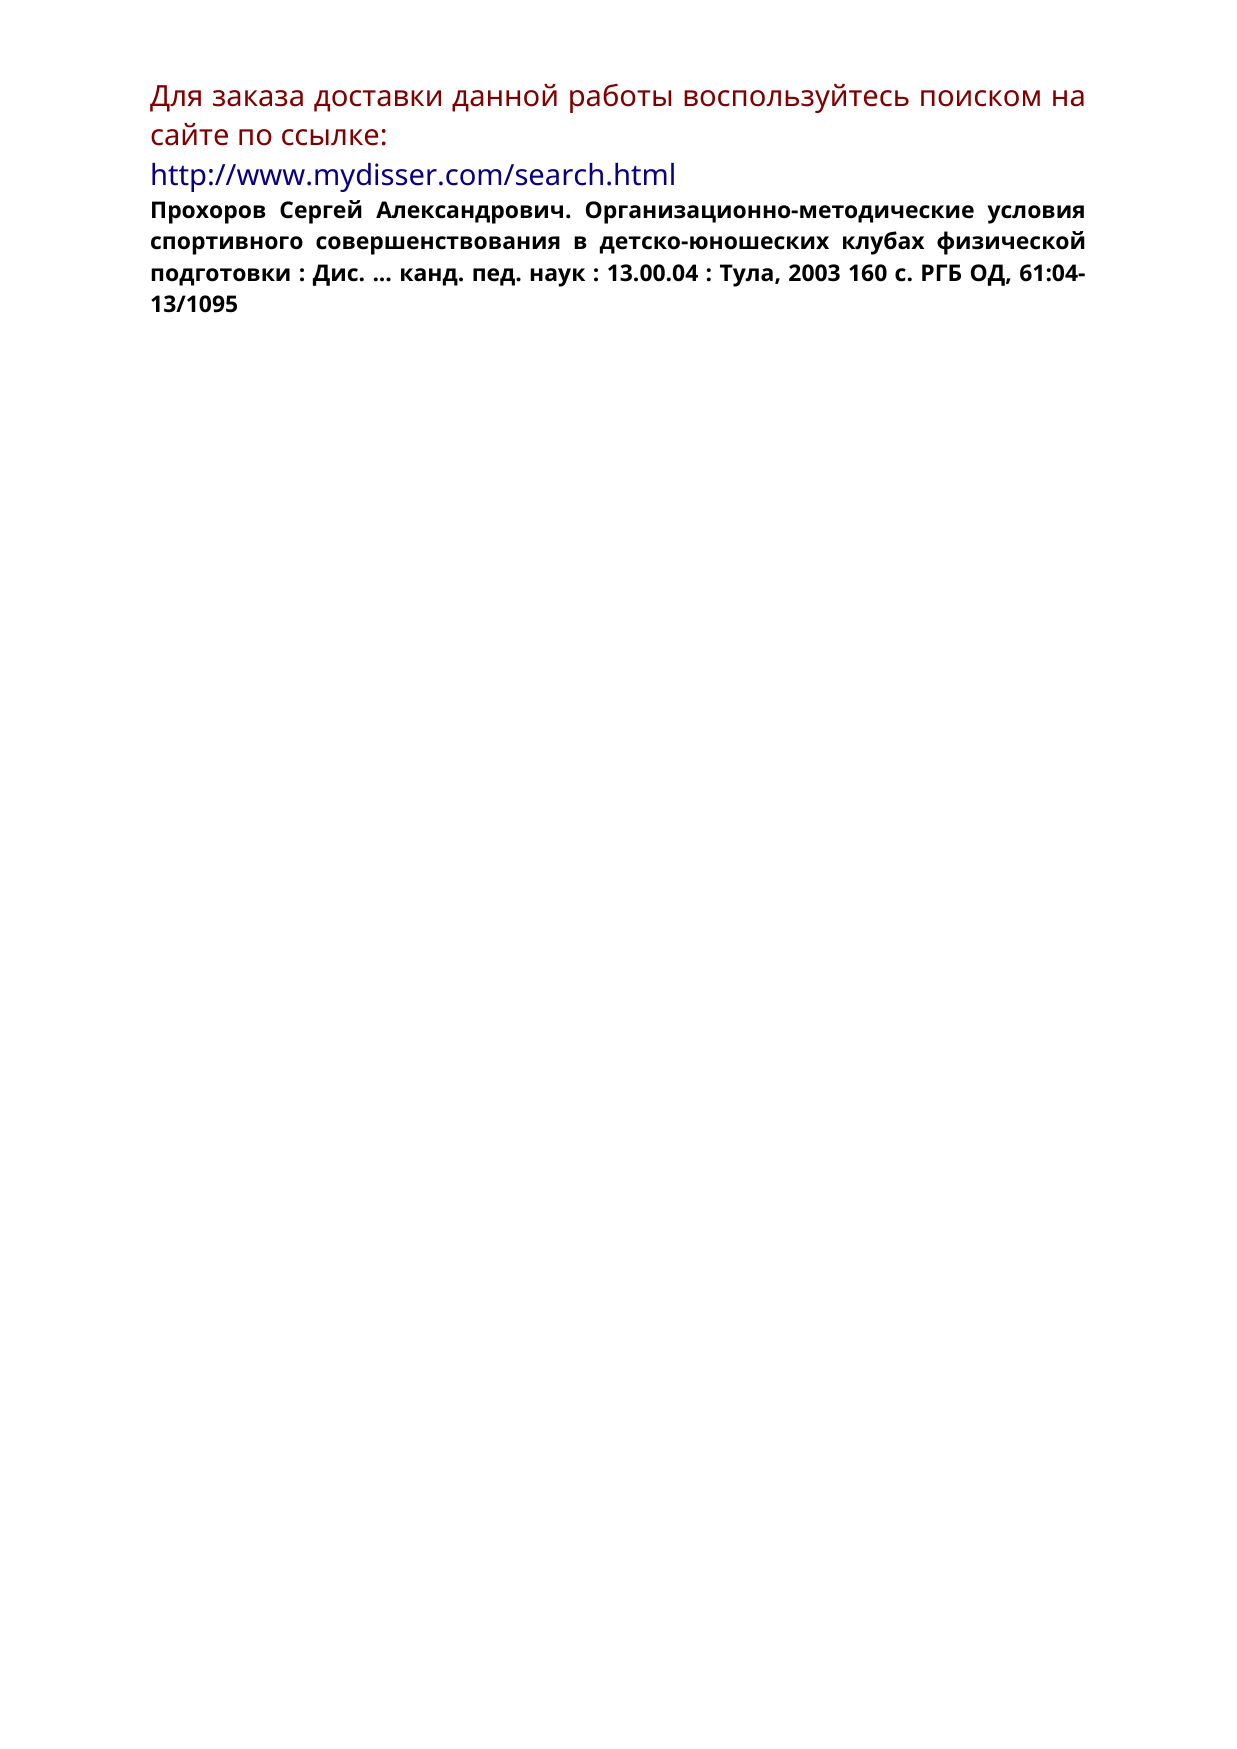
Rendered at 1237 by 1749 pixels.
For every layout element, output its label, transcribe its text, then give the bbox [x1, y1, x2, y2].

text Прохоров Сергей Александрович. Организационно-методические условия спортивного совершенствования в детско-юношеских клубах физической подготовки : Дис. ... канд. пед. наук : 13.00.04 : Тула, 2003 160 c. РГБ ОД, 61:04-13/1095 [150, 194, 1086, 319]
